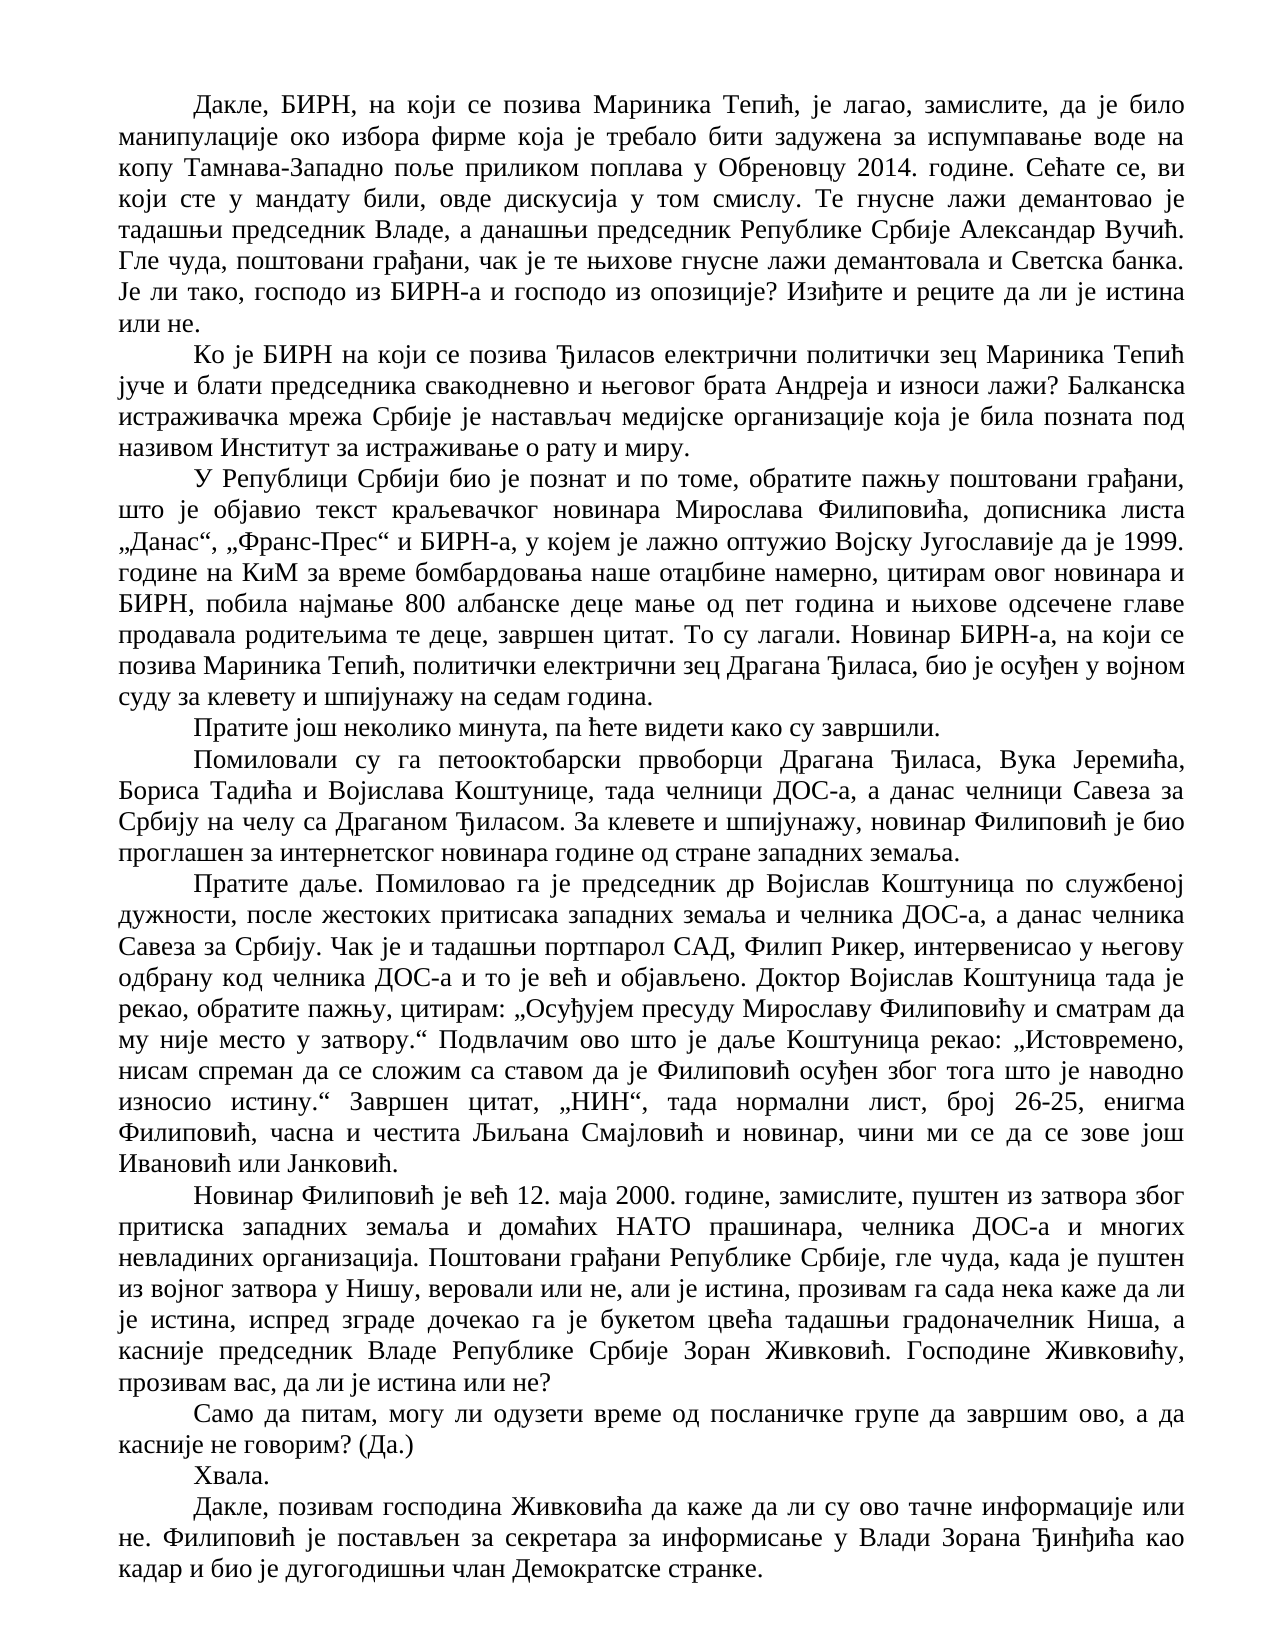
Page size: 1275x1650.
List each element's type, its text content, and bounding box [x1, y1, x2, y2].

text Само да питам, могу ли одузети време од посланичке групе да завршим ово, а да касније не говорим? (Да.) [118, 1397, 1186, 1459]
text Пратите још неколико минута, па ћете видети како су завршили. [118, 712, 1186, 743]
text У Републици Србији био је познат и по томе, обратите пажњу поштовани грађани, што је објавио текст краљевачког новинара Мирослава Филиповића, дописника листа „Данас“, „Франс-Прес“ и БИРН-а, у којем је лажно оптужио Војску Југославије да је 1999. године на КиМ за време бомбардовања наше отаџбине намерно, цитирам овог новинара и БИРН, побила најмање 800 албанске деце мање од пет година и њихове одсечене главе продавала родитељима те деце, завршен цитат. То су лагали. Новинар БИРН-а, на који се позива Мариника Тепић, политички електрични зец Драгана Ђиласа, био је осуђен у војном суду за клевету и шпијунажу на седам година. [118, 462, 1186, 712]
text Пратите даље. Помиловао га је председник др Војислав Коштуница по службеној дужности, после жестоких притисака западних земаља и челника ДОС-а, а данас челника Савеза за Србију. Чак је и тадашњи портпарол САД, Филип Рикер, интервенисао у његову одбрану код челника ДОС-а и то је већ и објављено. Доктор Војислав Коштуница тада је рекао, обратите пажњу, цитирам: „Осуђујем пресуду Мирославу Филиповићу и сматрам да му није место у затвору.“ Подвлачим ово што је даље Коштуница рекао: „Истовремено, нисам спреман да се сложим са ставом да је Филиповић осуђен због тога што је наводно износио истину.“ Завршен цитат, „НИН“, тада нормални лист, број 26-25, енигма Филиповић, часна и честита Љиљана Смајловић и новинар, чини ми се да се зове још Ивановић или Јанковић. [118, 867, 1186, 1179]
text Дакле, позивам господина Живковића да каже да ли су ово тачне информације или не. Филиповић је постављен за секретара за информисање у Влади Зорана Ђинђића као кадар и био је дугогодишњи члан Демократске странке. [118, 1490, 1186, 1584]
text Дакле, БИРН, на који се позива Мариника Тепић, је лагао, замислите, да је било манипулације око избора фирме која је требало бити задужена за испумпавање воде на копу Тамнава-Западно поље приликом поплава у Обреновцу 2014. године. Сећате се, ви који сте у мандату били, овде дискусија у том смислу. Те гнусне лажи демантовао је тадашњи председник Владе, а данашњи председник Републике Србије Александар Вучић. Гле чуда, поштовани грађани, чак је те њихове гнусне лажи демантовала и Светска банка. Је ли тако, господо из БИРН-а и господо из опозиције? Изиђите и реците да ли је истина или не. [118, 89, 1186, 338]
text Помиловали су га петооктобарски првоборци Драгана Ђиласа, Вука Јеремића, Бориса Тадића и Војислава Коштунице, тада челници ДОС-а, а данас челници Савеза за Србију на челу са Драганом Ђиласом. За клевете и шпијунажу, новинар Филиповић је био проглашен за интернетског новинара године од стране западних земаља. [118, 743, 1186, 867]
text Новинар Филиповић је већ 12. маја 2000. године, замислите, пуштен из затвора због притиска западних земаља и домаћих НАТО прашинара, челника ДОС-а и многих невладиних организација. Поштовани грађани Републике Србије, гле чуда, када је пуштен из војног затвора у Нишу, веровали или не, али је истина, прозивам га сада нека каже да ли је истина, испред зграде дочекао га је букетом цвећа тадашњи градоначелник Ниша, а касније председник Владе Републике Србије Зоран Живковић. Господине Живковићу, прозивам вас, да ли је истина или не? [118, 1179, 1186, 1397]
text Ко је БИРН на који се позива Ђиласов електрични политички зец Мариника Тепић јуче и блати председника свакодневно и његовог брата Андреја и износи лажи? Балканска истраживачка мрежа Србије је настављач медијске организације која је била позната под називом Институт за истраживање о рату и миру. [118, 338, 1186, 462]
text Хвала. [118, 1459, 1186, 1490]
